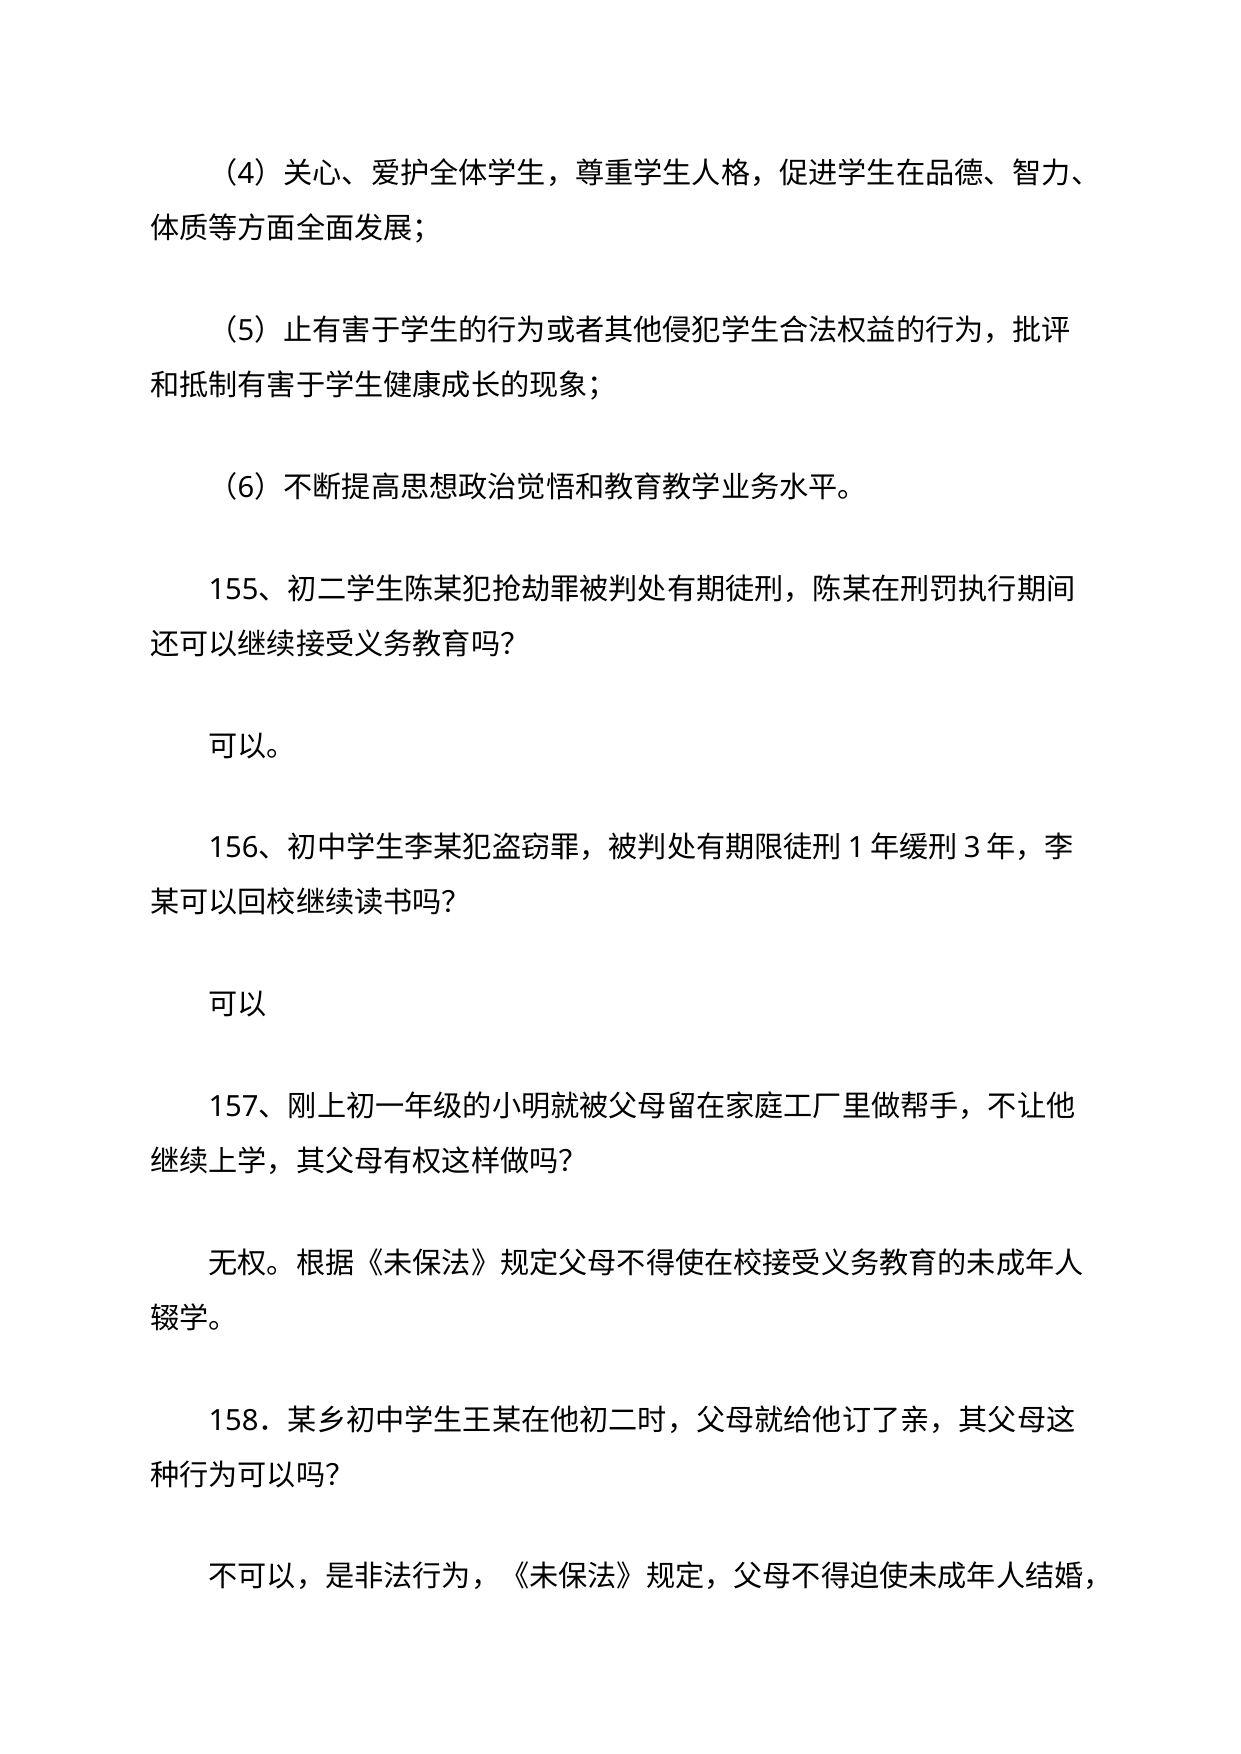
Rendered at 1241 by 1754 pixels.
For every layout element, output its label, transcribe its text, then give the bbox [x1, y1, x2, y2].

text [150, 1553, 1090, 1595]
text 158．某乡初中学生王某在他初二时，父母就给他订了亲，其父母这种行为可以吗？ [150, 1396, 1090, 1493]
text 可以 [150, 981, 1090, 1023]
text 可以。 [150, 722, 1090, 764]
text 157、刚上初一年级的小明就被父母留在家庭工厂里做帮手，不让他继续上学，其父母有权这样做吗？ [150, 1083, 1090, 1180]
text 无权。根据《未保法》规定父母不得使在校接受义务教育的未成年人辍学。 [150, 1239, 1090, 1337]
text （5）止有害于学生的行为或者其他侵犯学生合法权益的行为，批评和抵制有害于学生健康成长的现象； [150, 307, 1090, 404]
text （6）不断提高思想政治觉悟和教育教学业务水平。 [150, 463, 1090, 506]
text 155、初二学生陈某犯抢劫罪被判处有期徒刑，陈某在刑罚执行期间还可以继续接受义务教育吗？ [150, 566, 1090, 663]
text 156、初中学生李某犯盗窃罪，被判处有期限徒刑1年缓刑3年，李某可以回校继续读书吗？ [150, 824, 1090, 921]
text （4）关心、爱护全体学生，尊重学生人格，促进学生在品德、智力、体质等方面全面发展； [150, 150, 1090, 247]
